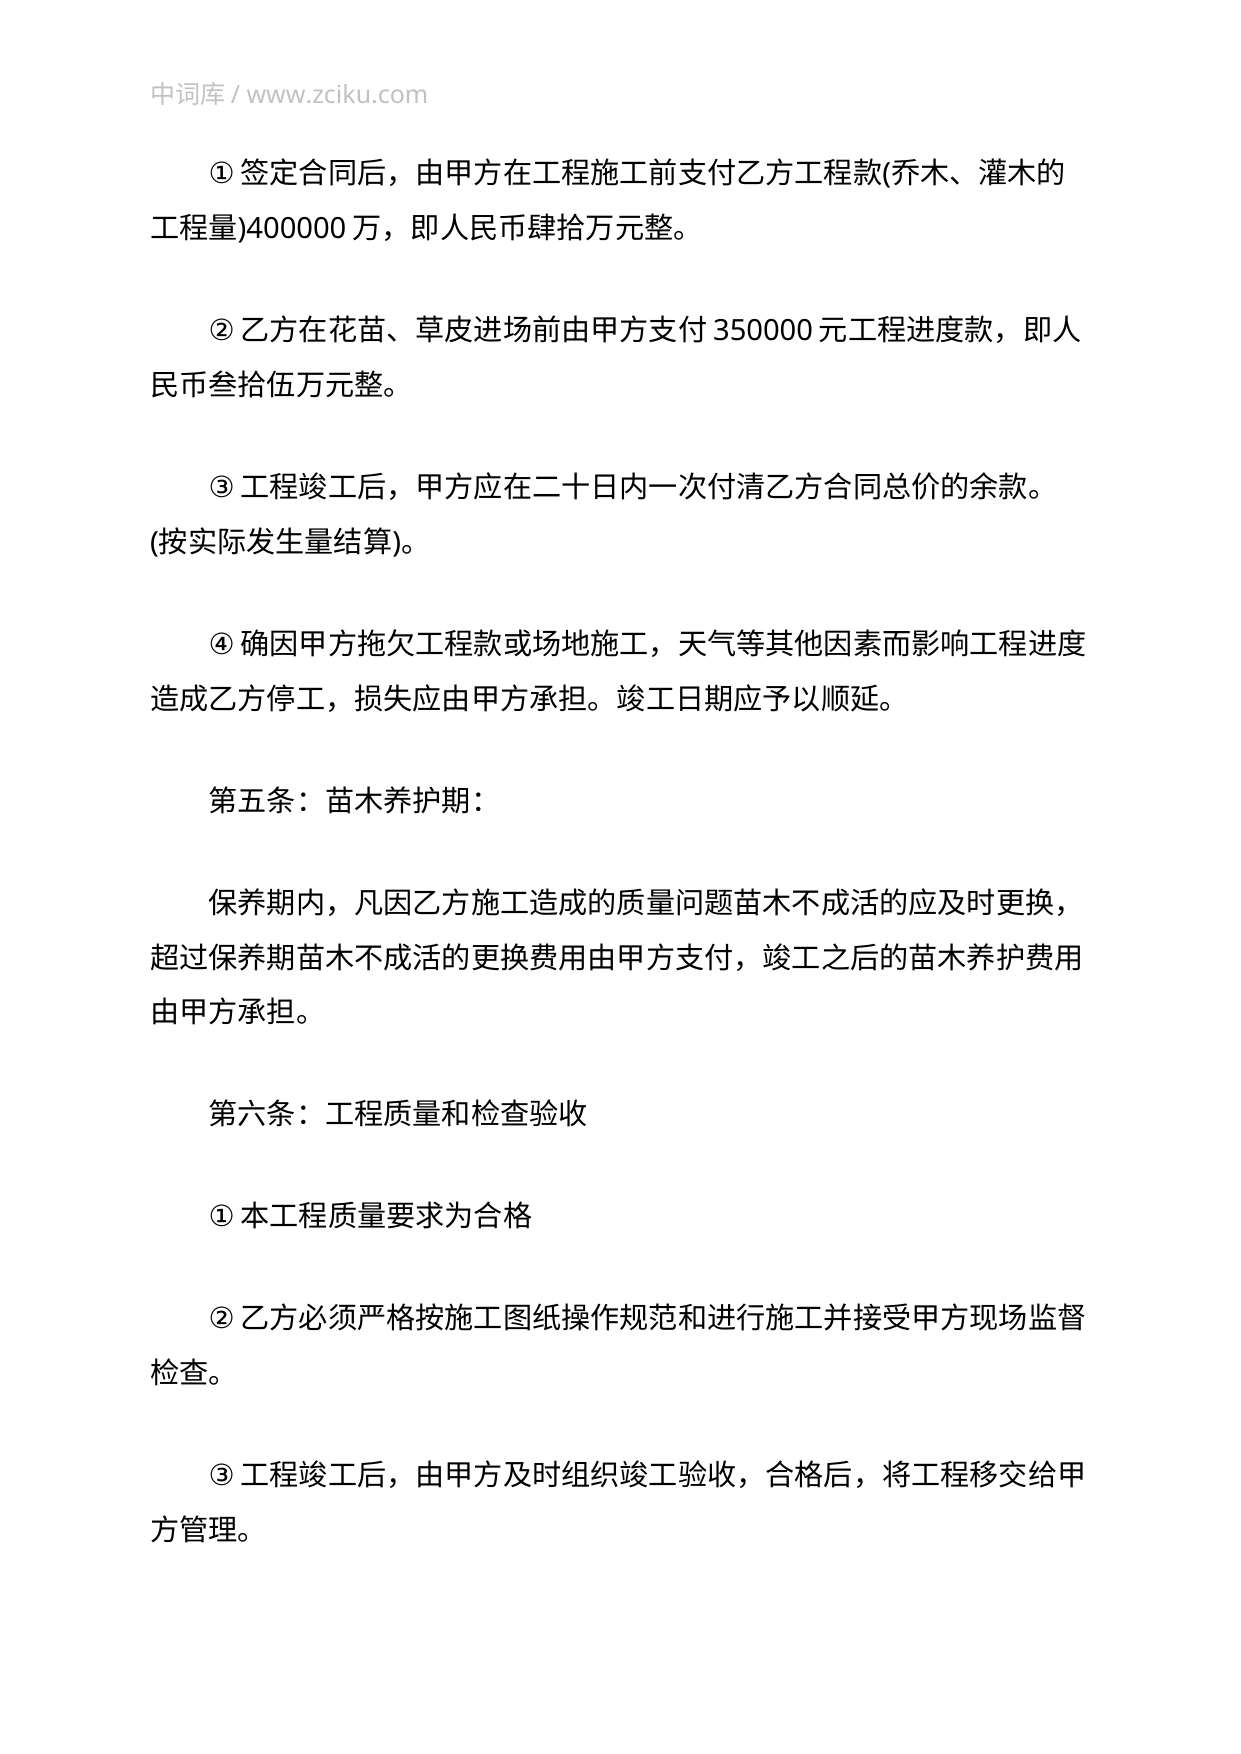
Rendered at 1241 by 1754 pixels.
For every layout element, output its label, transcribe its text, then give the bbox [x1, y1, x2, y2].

text ①签定合同后，由甲方在工程施工前支付乙方工程款(乔木、灌木的工程量)400000万，即人民币肆拾万元整。 [150, 150, 1090, 247]
text ④确因甲方拖欠工程款或场地施工，天气等其他因素而影响工程进度造成乙方停工，损失应由甲方承担。竣工日期应予以顺延。 [150, 621, 1090, 718]
text ②乙方必须严格按施工图纸操作规范和进行施工并接受甲方现场监督检查。 [150, 1294, 1090, 1392]
text 第六条：工程质量和检查验收 [150, 1091, 1090, 1133]
text ②乙方在花苗、草皮进场前由甲方支付350000元工程进度款，即人民币叁拾伍万元整。 [150, 307, 1090, 404]
text ③工程竣工后，甲方应在二十日内一次付清乙方合同总价的余款。(按实际发生量结算)。 [150, 464, 1090, 561]
text ①本工程质量要求为合格 [150, 1193, 1090, 1235]
text ③工程竣工后，由甲方及时组织竣工验收，合格后，将工程移交给甲方管理。 [150, 1451, 1090, 1549]
text 第五条：苗木养护期： [150, 777, 1090, 820]
text 保养期内，凡因乙方施工造成的质量问题苗木不成活的应及时更换，超过保养期苗木不成活的更换费用由甲方支付，竣工之后的苗木养护费用由甲方承担。 [150, 879, 1090, 1031]
